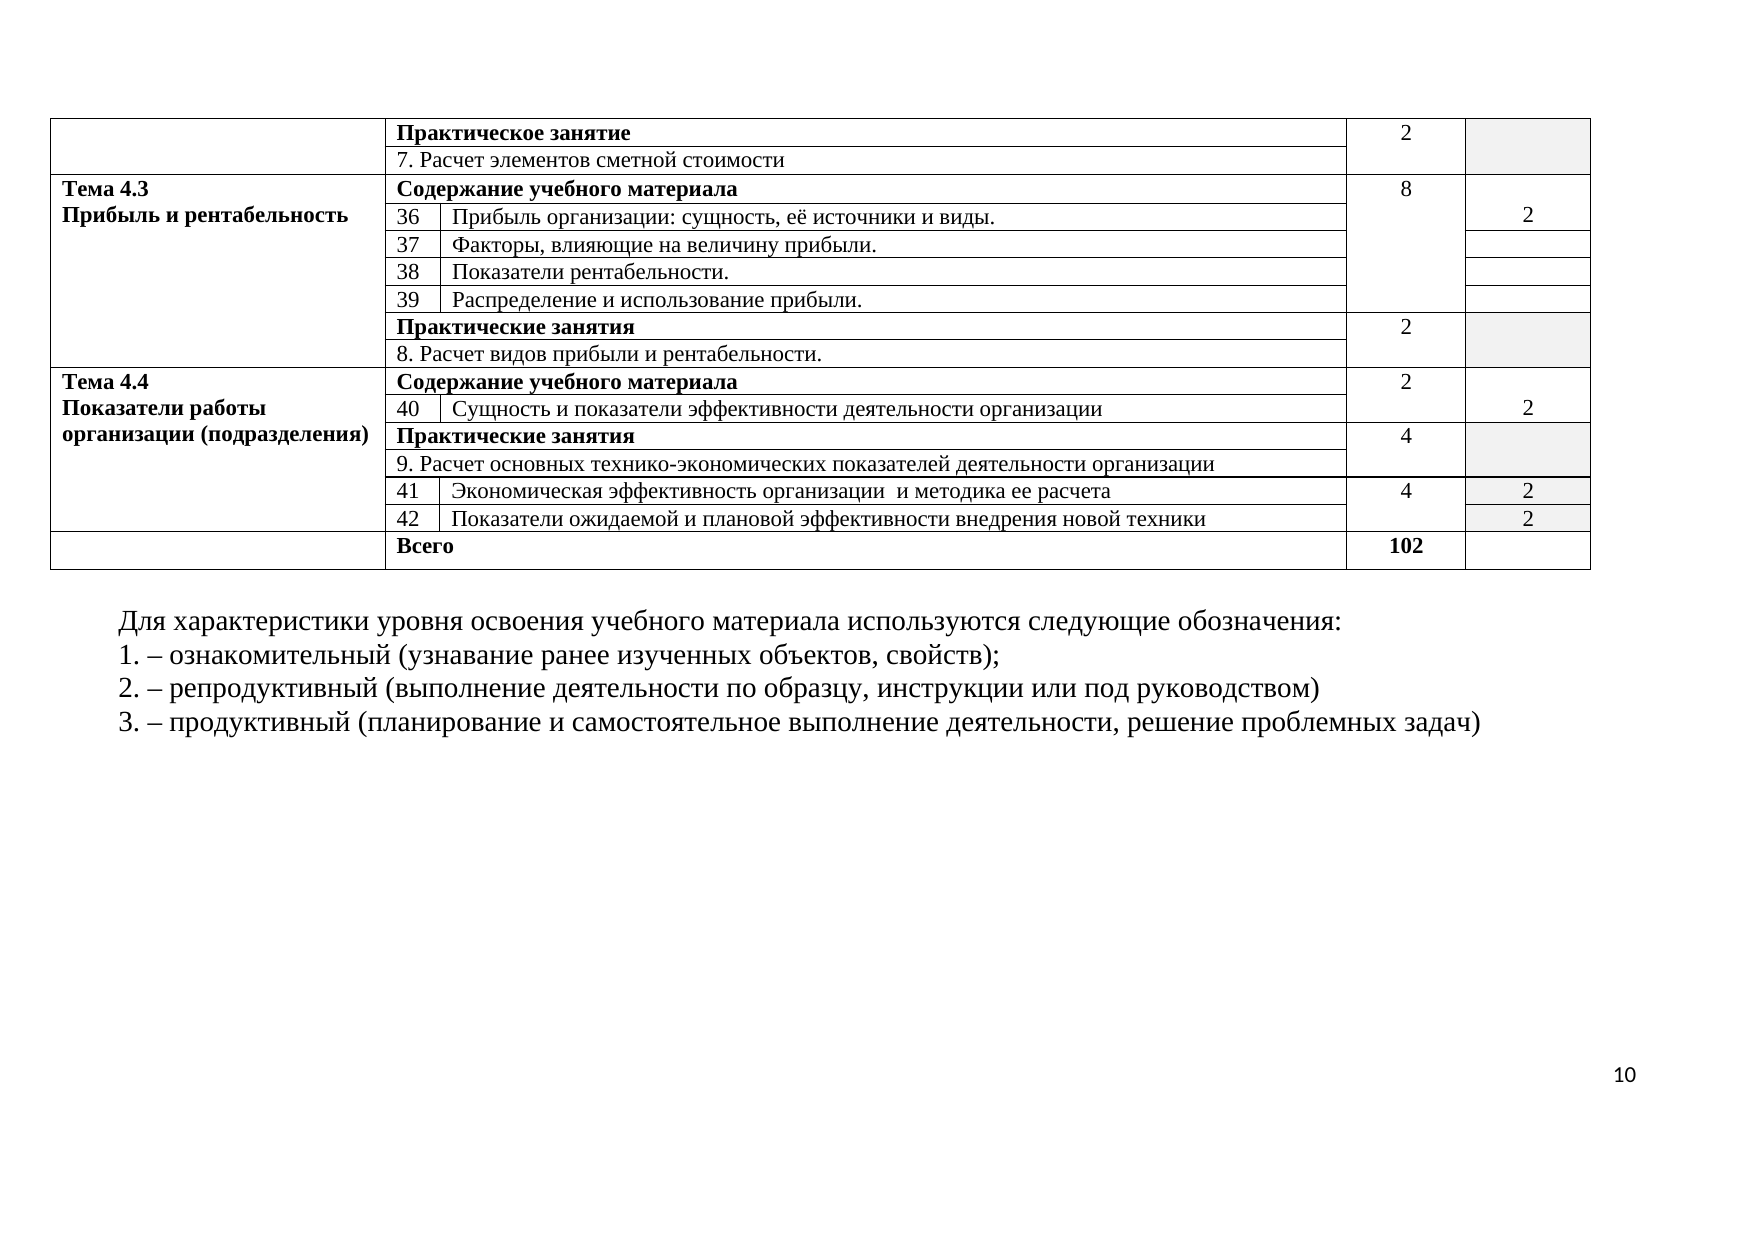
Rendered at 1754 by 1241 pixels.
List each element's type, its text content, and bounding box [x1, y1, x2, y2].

table_cell 8. Расчет видов прибыли и рентабельности. [386, 340, 1346, 367]
table_cell Содержание учебного материала [386, 175, 1346, 202]
table_cell 9. Расчет основных технико-экономических показателей деятельности организации [386, 450, 1346, 476]
table_cell Всего [386, 532, 1346, 569]
table_cell Тема 4.4 Показатели работы организации (подразделения) [51, 368, 385, 531]
table_cell [51, 532, 385, 569]
table_cell Распределение и использование прибыли. [441, 286, 1346, 312]
table_cell Показатели рентабельности. [441, 258, 1346, 284]
table_cell Показатели ожидаемой и плановой эффективности внедрения новой техники [440, 505, 1346, 531]
text 2. – репродуктивный (выполнение деятельности по образцу, инструкции или под руководством) [118, 670, 1636, 704]
table_cell 2 [1347, 119, 1465, 174]
table_cell 41 [386, 478, 439, 504]
table_cell [1466, 258, 1590, 284]
table_cell [1466, 313, 1590, 367]
table_cell [1466, 286, 1590, 312]
table_cell 36 [386, 204, 440, 230]
table_cell 7. Расчет элементов сметной стоимости [386, 147, 1346, 174]
table_cell Тема 4.3 Прибыль и рентабельность [51, 175, 385, 367]
table_cell 40 [386, 395, 440, 422]
table_cell 2 [1466, 478, 1590, 504]
table_cell 38 [386, 258, 440, 284]
table_cell 2 [1347, 313, 1465, 367]
table_cell 42 [386, 505, 439, 531]
table_cell 2 [1466, 175, 1590, 230]
table_cell 2 [1466, 505, 1590, 531]
table_cell 4 [1347, 423, 1465, 476]
table_cell 2 [1466, 368, 1590, 422]
table_cell Содержание учебного материала [386, 368, 1346, 394]
table_cell Практические занятия [386, 313, 1346, 339]
table_cell [1466, 532, 1590, 569]
table_cell [1466, 423, 1590, 476]
table_cell Факторы, влияющие на величину прибыли. [441, 231, 1346, 257]
table_cell 37 [386, 231, 440, 257]
table_cell 8 [1347, 175, 1465, 312]
table_cell Практическое занятие [386, 119, 1346, 146]
table_cell 102 [1347, 532, 1465, 569]
text Для характеристики уровня освоения учебного материала используются следующие обозначения: [118, 603, 1636, 637]
table_cell 2 [1347, 368, 1465, 422]
table_cell Экономическая эффективность организации и методика ее расчета [440, 478, 1346, 504]
text 3. – продуктивный (планирование и самостоятельное выполнение деятельности, решение проблемных задач) [118, 704, 1636, 737]
table_cell [1466, 119, 1590, 174]
table_cell 39 [386, 286, 440, 312]
table_cell Практические занятия [386, 423, 1346, 449]
text 1. – ознакомительный (узнавание ранее изученных объектов, свойств); [118, 637, 1636, 670]
table_cell 4 [1347, 478, 1465, 531]
table_cell Сущность и показатели эффективности деятельности организации [441, 395, 1346, 422]
table_cell Прибыль организации: сущность, её источники и виды. [441, 204, 1346, 230]
table_cell [1466, 231, 1590, 257]
